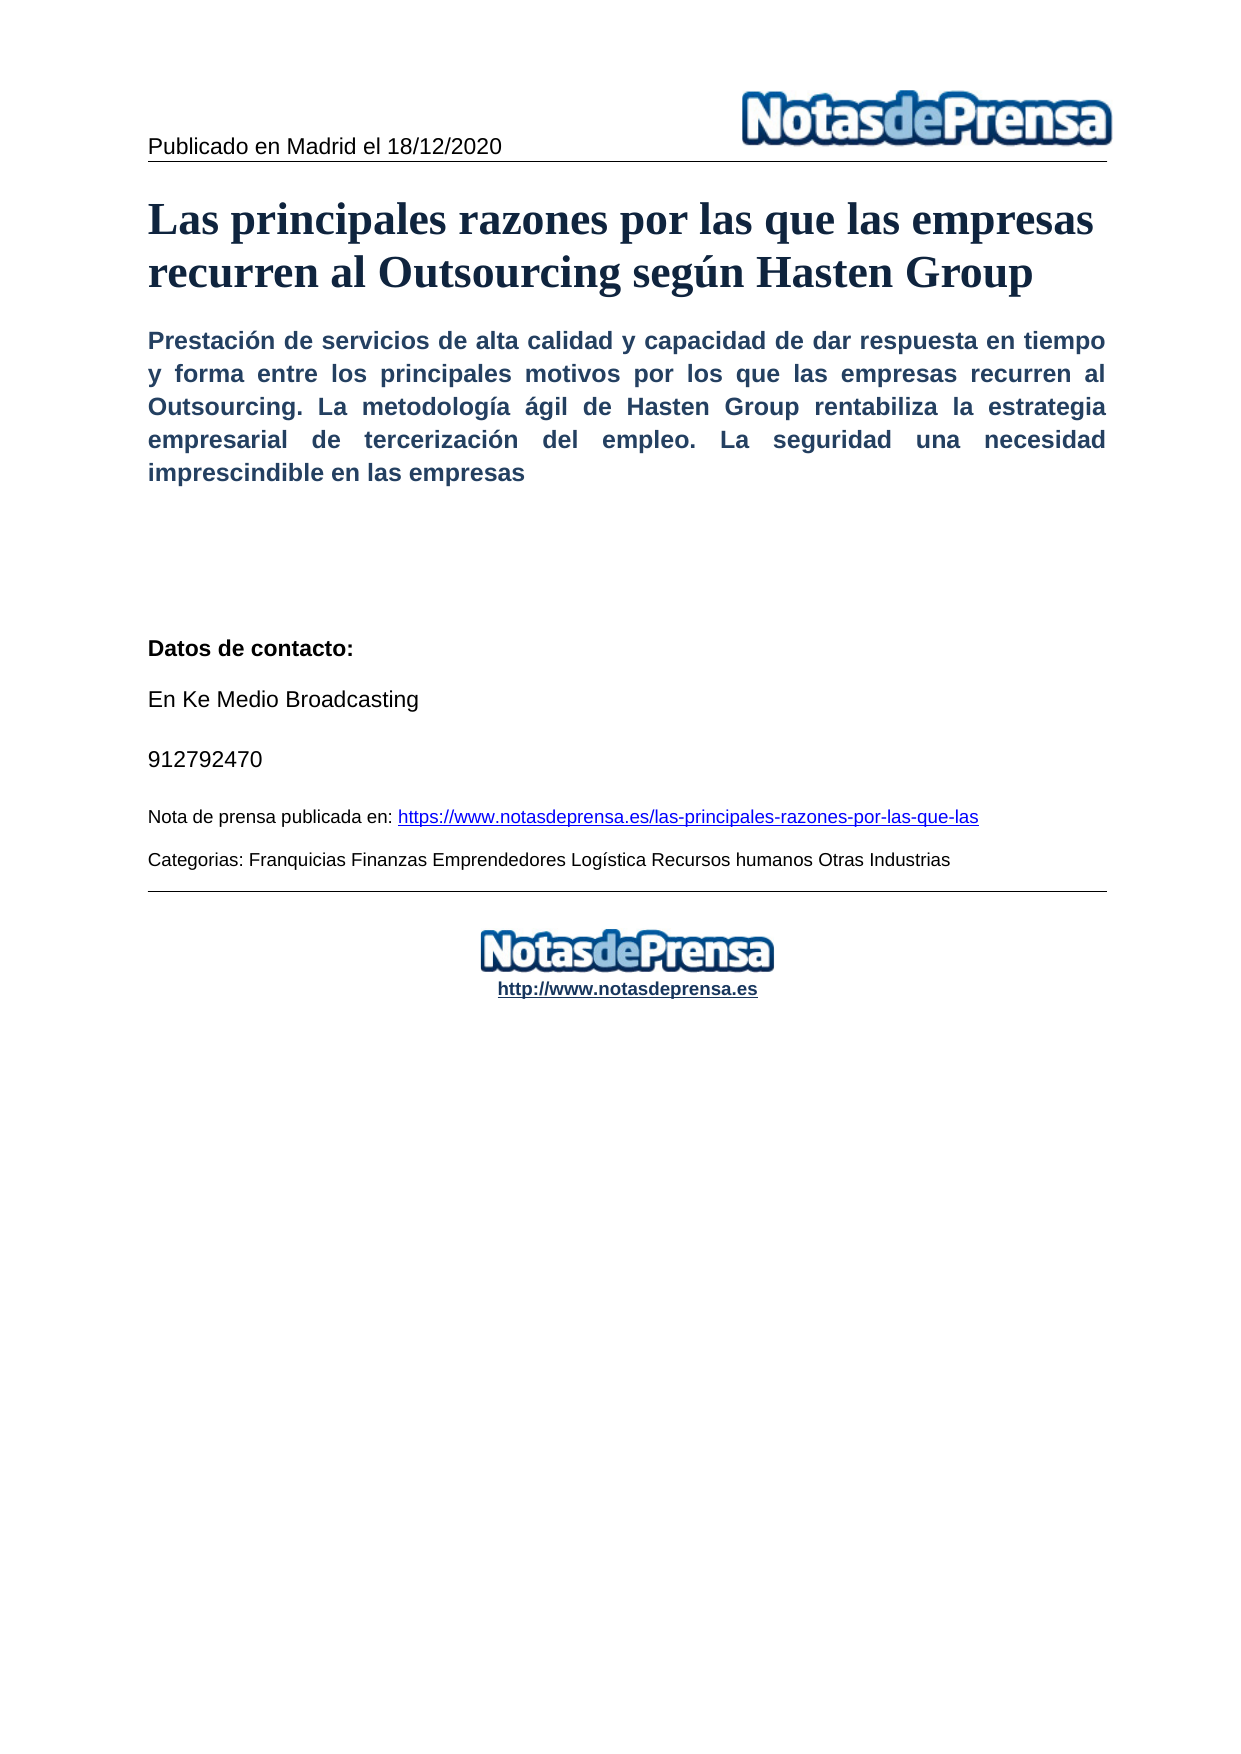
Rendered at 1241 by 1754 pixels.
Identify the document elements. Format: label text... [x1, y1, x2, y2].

text http://www.notasdeprensa.es [148, 978, 1107, 1000]
text Categorias: Franquicias Finanzas Emprendedores Logística Recursos humanos Otras Industrias [148, 849, 1107, 870]
text En Ke Medio Broadcasting [148, 686, 1063, 712]
text Datos de contacto: [148, 634, 1107, 661]
text Publicado en Madrid el 18/12/2020 [148, 133, 1107, 161]
picture [742, 90, 1113, 148]
picture [480, 928, 775, 974]
subtitle Las principales razones por las que las empresas recurren al Outsourcing según Hasten Group [148, 192, 1107, 297]
text 912792470 [148, 746, 1063, 772]
subtitle Prestación de servicios de alta calidad y capacidad de dar respuesta en tiempo y forma entre los principales motivos por los que las empresas recurren al Outsourcing. La metodología ágil de Hasten Group rentabiliza la estrategia empresarial de tercerización del empleo. La seguridad una necesidad imprescindible en las empresas [148, 326, 1107, 487]
text Nota de prensa publicada en: https://www.notasdeprensa.es/las-principales-razones-por-las-que-las [148, 806, 1107, 828]
